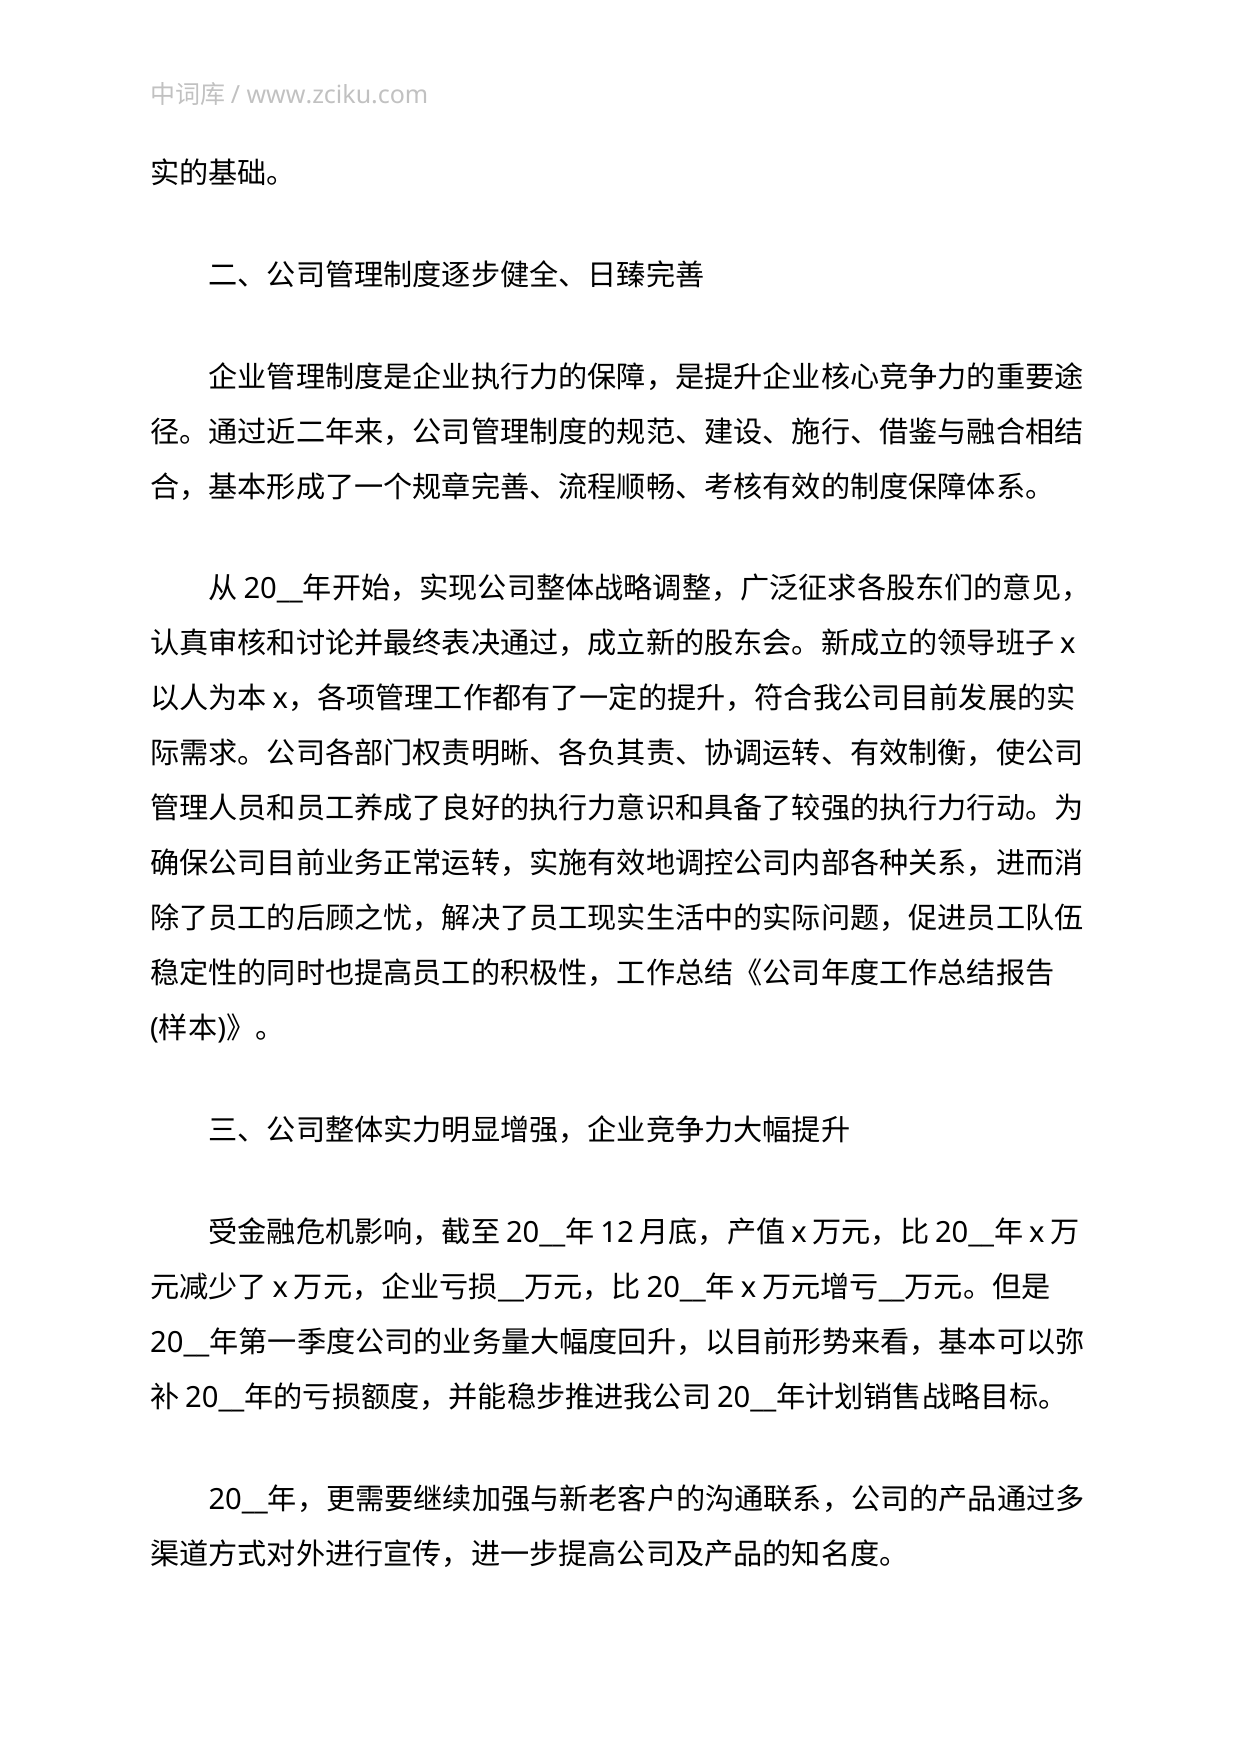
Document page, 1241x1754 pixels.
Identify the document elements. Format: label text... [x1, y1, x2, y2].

text 三、公司整体实力明显增强，企业竞争力大幅提升 [150, 1107, 1090, 1149]
text 二、公司管理制度逐步健全、日臻完善 [150, 252, 1090, 294]
text 企业管理制度是企业执行力的保障，是提升企业核心竞争力的重要途径。通过近二年来，公司管理制度的规范、建设、施行、借鉴与融合相结合，基本形成了一个规章完善、流程顺畅、考核有效的制度保障体系。 [150, 353, 1090, 506]
text 20__年，更需要继续加强与新老客户的沟通联系，公司的产品通过多渠道方式对外进行宣传，进一步提高公司及产品的知名度。 [150, 1475, 1090, 1573]
text 从20__年开始，实现公司整体战略调整，广泛征求各股东们的意见，认真审核和讨论并最终表决通过，成立新的股东会。新成立的领导班子x以人为本x，各项管理工作都有了一定的提升，符合我公司目前发展的实际需求。公司各部门权责明晰、各负其责、协调运转、有效制衡，使公司管理人员和员工养成了良好的执行力意识和具备了较强的执行力行动。为确保公司目前业务正常运转，实施有效地调控公司内部各种关系，进而消除了员工的后顾之忧，解决了员工现实生活中的实际问题，促进员工队伍稳定性的同时也提高员工的积极性，工作总结《公司年度工作总结报告(样本)》。 [150, 565, 1090, 1047]
text 受金融危机影响，截至20__年12月底，产值x万元，比20__年x万元减少了x万元，企业亏损__万元，比20__年x万元增亏__万元。但是20__年第一季度公司的业务量大幅度回升，以目前形势来看，基本可以弥补20__年的亏损额度，并能稳步推进我公司20__年计划销售战略目标。 [150, 1208, 1090, 1416]
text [150, 150, 1090, 192]
